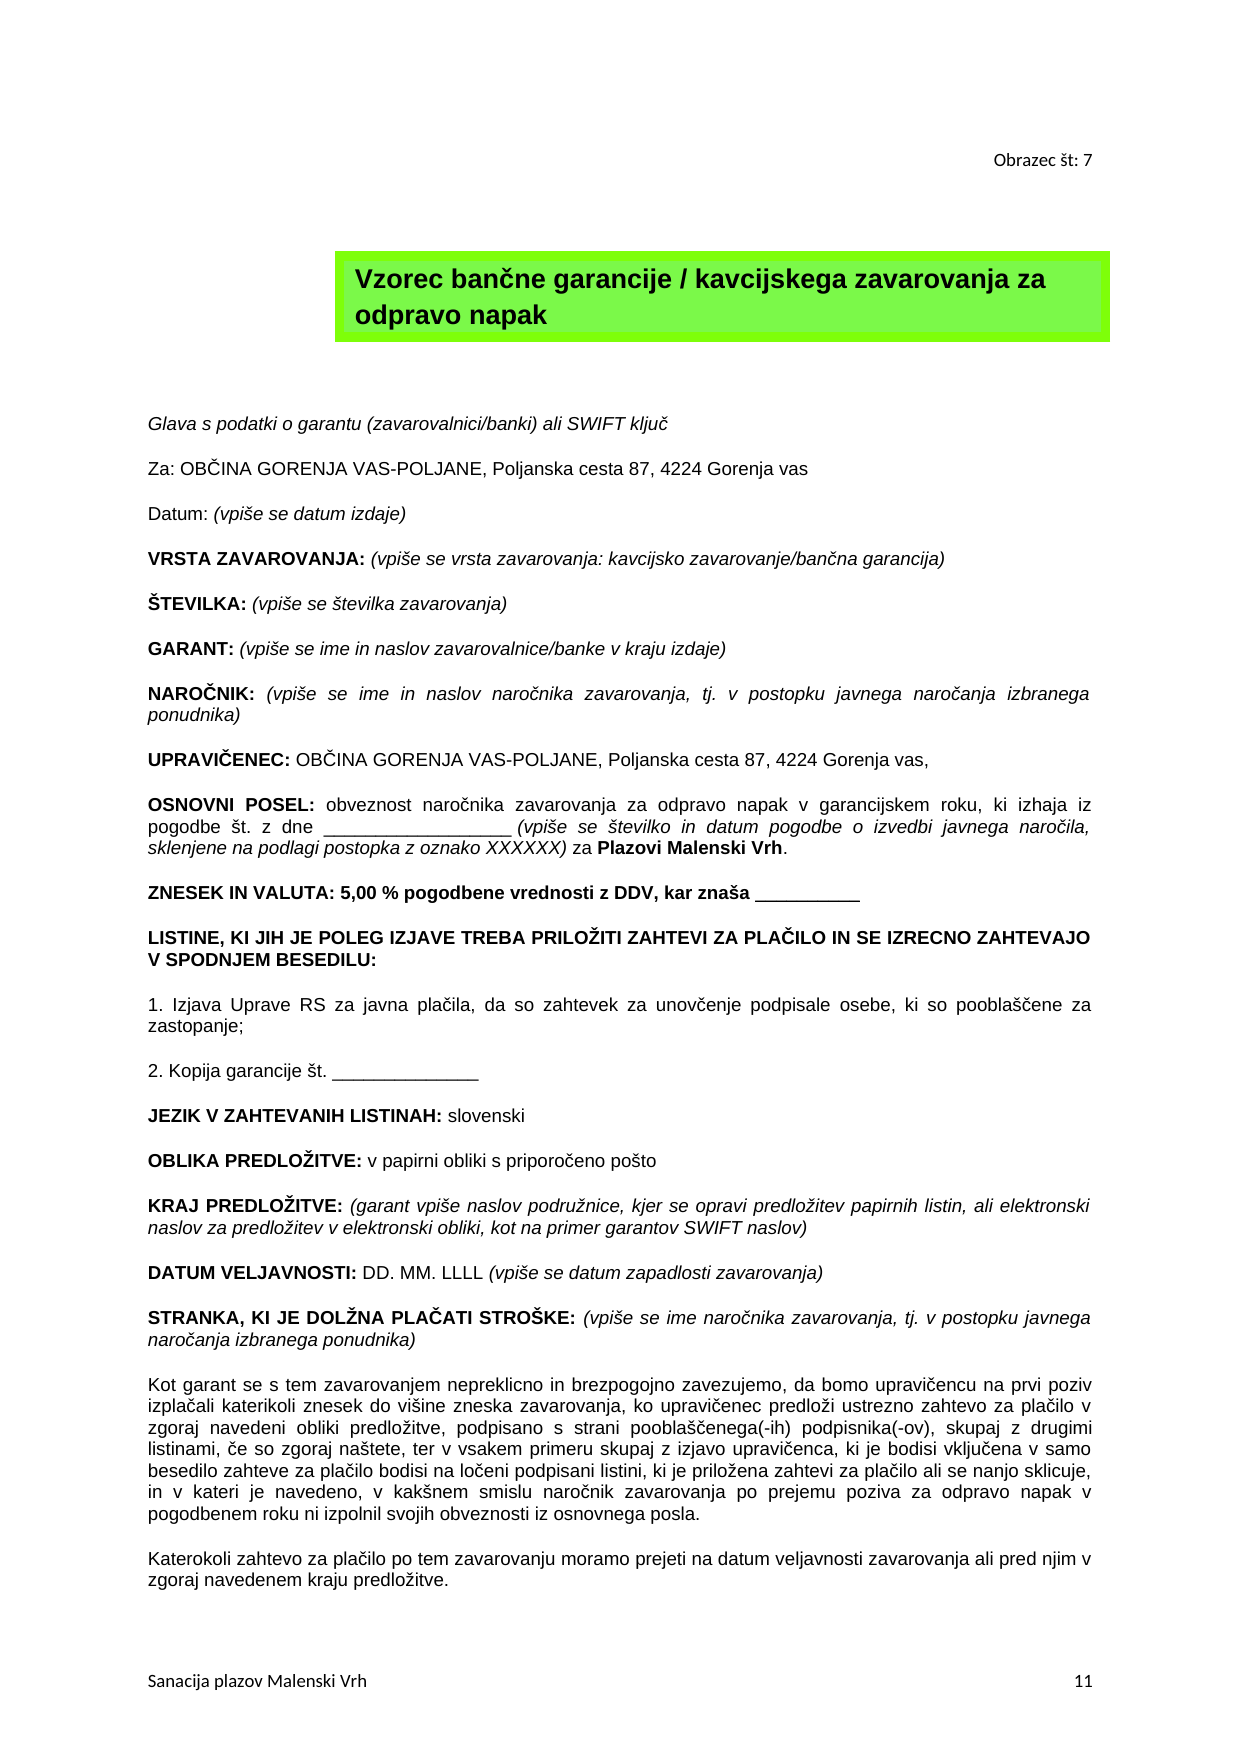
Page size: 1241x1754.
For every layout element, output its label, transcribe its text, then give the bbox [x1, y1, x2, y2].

text Za: OBČINA GORENJA VAS-POLJANE, Poljanska cesta 87, 4224 Gorenja vas [148, 457, 1092, 479]
text LISTINE, KI JIH JE POLEG IZJAVE TREBA PRILOŽITI ZAHTEVI ZA PLAČILO IN SE IZRECNO ZAHTEVAJO V SPODNJEM BESEDILU: [148, 927, 1092, 970]
text 2. Kopija garancije št. ______________ [148, 1060, 1092, 1082]
text KRAJ PREDLOŽITVE: (garant vpiše naslov podružnice, kjer se opravi predložitev papirnih listin, ali elektronski naslov za predložitev v elektronski obliki, kot na primer garantov SWIFT naslov) [148, 1195, 1092, 1238]
text DATUM VELJAVNOSTI: DD. MM. LLLL (vpiše se datum zapadlosti zavarovanja) [148, 1262, 1092, 1283]
text Kot garant se s tem zavarovanjem nepreklicno in brezpogojno zavezujemo, da bomo upravičencu na prvi poziv izplačali katerikoli znesek do višine zneska zavarovanja, ko upravičenec predloži ustrezno zahtevo za plačilo v zgoraj navedeni obliki predložitve, podpisano s strani pooblaščenega(-ih) podpisnika(-ov), skupaj z drugimi listinami, če so zgoraj naštete, ter v vsakem primeru skupaj z izjavo upravičenca, ki je bodisi vključena v samo besedilo zahteve za plačilo bodisi na ločeni podpisani listini, ki je priložena zahtevi za plačilo ali se nanjo sklicuje, in v kateri je navedeno, v kakšnem smislu naročnik zavarovanja po prejemu poziva za odpravo napak v pogodbenem roku ni izpolnil svojih obveznosti iz osnovnega posla. [148, 1373, 1092, 1524]
text Obrazec št: 7 [148, 148, 1092, 171]
text ZNESEK IN VALUTA: 5,00 % pogodbene vrednosti z DDV, kar znaša __________ [148, 882, 1092, 904]
text 1. Izjava Uprave RS za javna plačila, da so zahtevek za unovčenje podpisale osebe, ki so pooblaščene za zastopanje; [148, 994, 1092, 1037]
text OBLIKA PREDLOŽITVE: v papirni obliki s priporočeno pošto [148, 1150, 1092, 1172]
text ŠTEVILKA: (vpiše se številka zavarovanja) [148, 592, 1092, 614]
text JEZIK V ZAHTEVANIH LISTINAH: slovenski [148, 1105, 1092, 1127]
subtitle Vzorec bančne garancije / kavcijskega zavarovanja za odpravo napak [344, 261, 1101, 332]
text OSNOVNI POSEL: obveznost naročnika zavarovanja za odpravo napak v garancijskem roku, ki izhaja iz pogodbe št. z dne __________________ (vpiše se številko in datum pogodbe o izvedbi javnega naročila, sklenjene na podlagi postopka z oznako XXXXXX) za Plazovi Malenski Vrh. [148, 794, 1092, 859]
text Datum: (vpiše se datum izdaje) [148, 502, 1092, 524]
text STRANKA, KI JE DOLŽNA PLAČATI STROŠKE: (vpiše se ime naročnika zavarovanja, tj. v postopku javnega naročanja izbranega ponudnika) [148, 1307, 1092, 1350]
text NAROČNIK: (vpiše se ime in naslov naročnika zavarovanja, tj. v postopku javnega naročanja izbranega ponudnika) [148, 682, 1092, 726]
text UPRAVIČENEC: OBČINA GORENJA VAS-POLJANE, Poljanska cesta 87, 4224 Gorenja vas, [148, 749, 1092, 771]
text GARANT: (vpiše se ime in naslov zavarovalnice/banke v kraju izdaje) [148, 637, 1092, 659]
text VRSTA ZAVAROVANJA: (vpiše se vrsta zavarovanja: kavcijsko zavarovanje/bančna garancija) [148, 547, 1092, 569]
text Katerokoli zahtevo za plačilo po tem zavarovanju moramo prejeti na datum veljavnosti zavarovanja ali pred njim v zgoraj navedenem kraju predložitve. [148, 1548, 1092, 1591]
text Glava s podatki o garantu (zavarovalnici/banki) ali SWIFT ključ [148, 412, 1092, 434]
